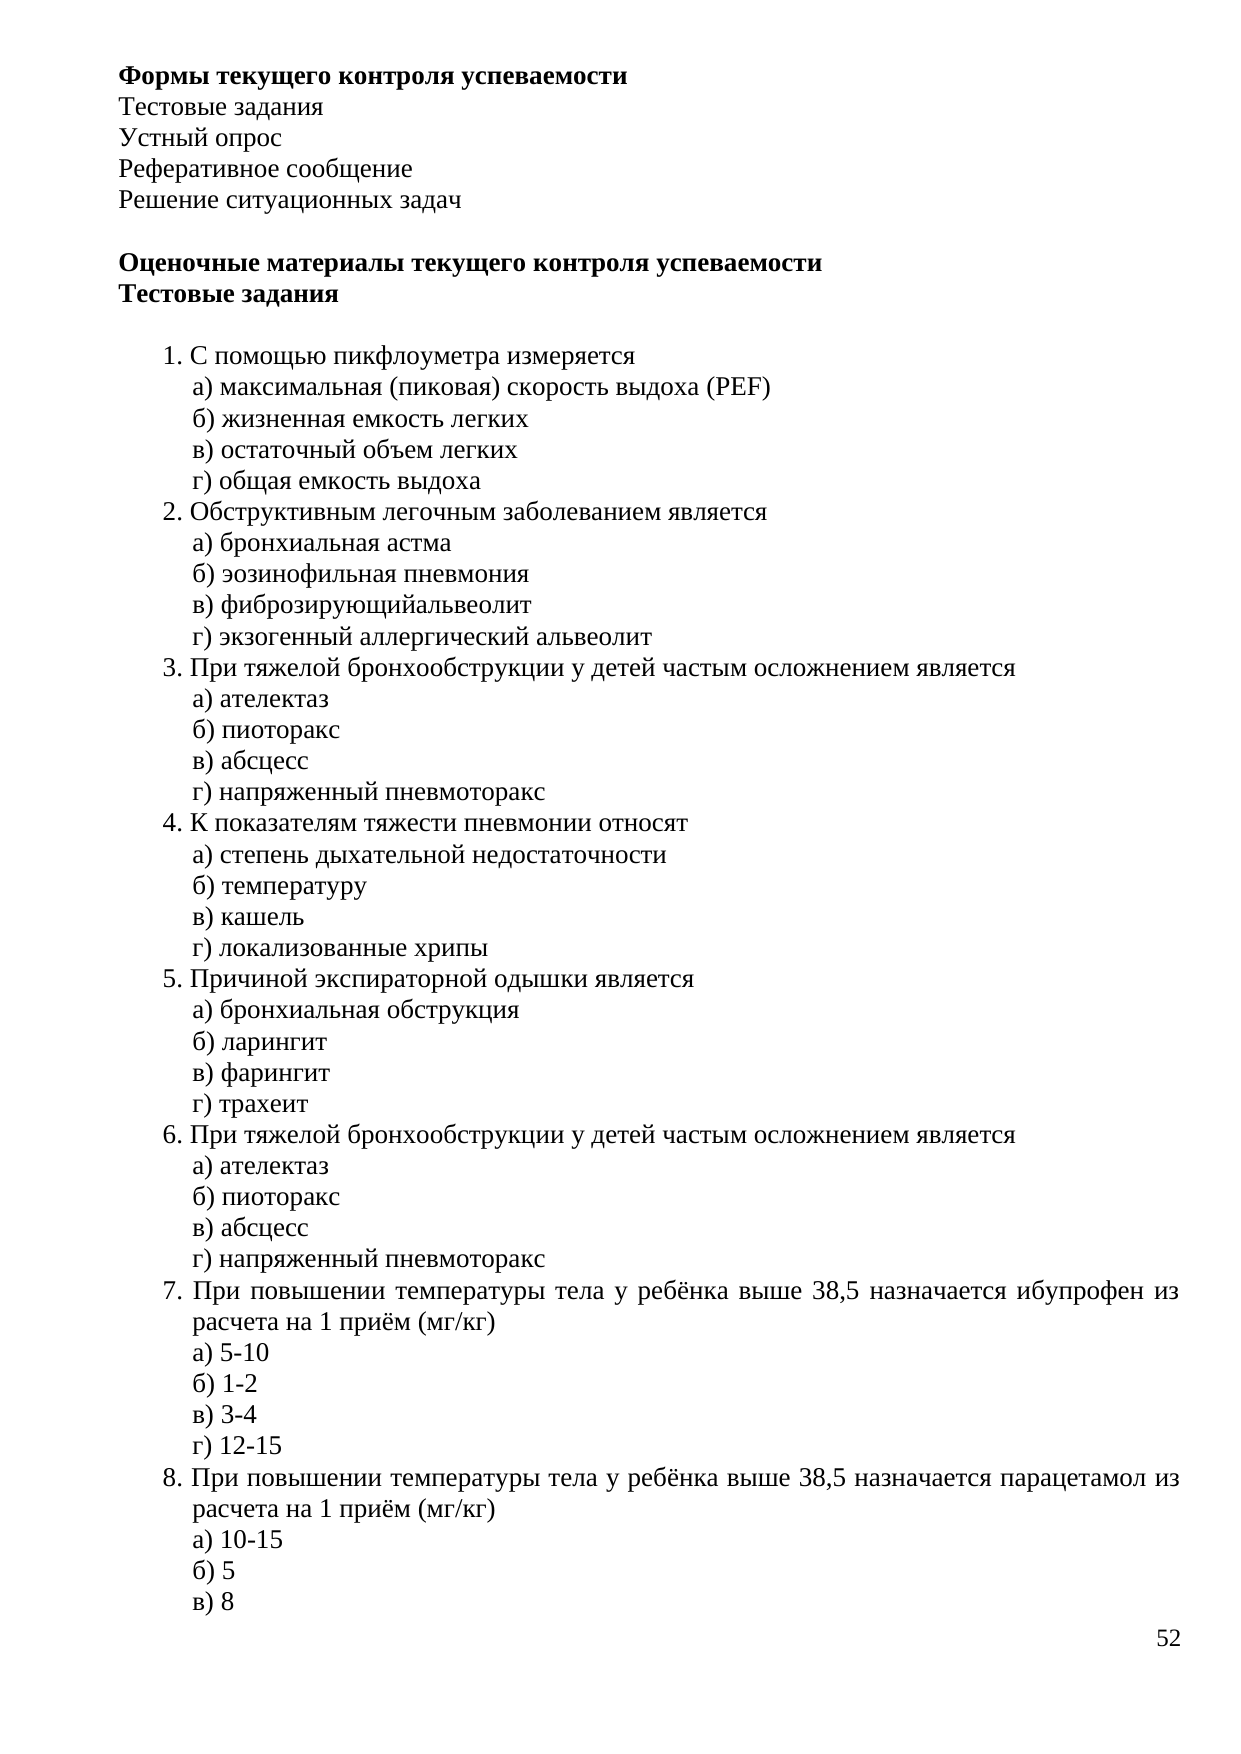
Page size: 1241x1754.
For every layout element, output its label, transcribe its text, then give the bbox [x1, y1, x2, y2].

text а) 10-15 [192, 1523, 1181, 1554]
text 8. При повышении температуры тела у ребёнка выше 38,5 назначается парацетамол из расчета на 1 приём (мг/кг) [162, 1461, 1181, 1523]
text 7. При повышении температуры тела у ребёнка выше 38,5 назначается ибупрофен из расчета на 1 приём (мг/кг) [162, 1274, 1181, 1336]
text б) 1-2 [192, 1367, 1181, 1398]
text а) степень дыхательной недостаточности [192, 838, 1181, 869]
text а) ателектаз [192, 1149, 1181, 1180]
text Формы текущего контроля успеваемости [118, 59, 1181, 90]
text 4. К показателям тяжести пневмонии относят [162, 807, 1181, 838]
text г) локализованные хрипы [192, 931, 1181, 962]
text а) бронхиальная астма [192, 526, 1181, 557]
text 5. Причиной экспираторной одышки является [162, 962, 1181, 993]
text в) 3-4 [192, 1398, 1181, 1429]
text а) бронхиальная обструкция [192, 993, 1181, 1024]
text г) экзогенный аллергический альвеолит [192, 620, 1181, 651]
text г) 12-15 [192, 1429, 1181, 1461]
text 1. С помощью пикфлоуметра измеряется [162, 339, 1181, 371]
text в) абсцесс [192, 744, 1181, 775]
text а) ателектаз [192, 682, 1181, 713]
text б) пиоторакс [192, 713, 1181, 744]
text в) абсцесс [192, 1211, 1181, 1243]
text г) трахеит [192, 1087, 1181, 1118]
text 6. При тяжелой бронхообструкции у детей частым осложнением является [162, 1118, 1181, 1149]
text б) эозинофильная пневмония [192, 557, 1181, 588]
text б) пиоторакс [192, 1180, 1181, 1211]
text в) кашель [192, 900, 1181, 931]
text Тестовые задания [118, 90, 1181, 121]
text б) ларингит [192, 1024, 1181, 1056]
text а) 5-10 [192, 1336, 1181, 1367]
text б) температуру [192, 869, 1181, 900]
text в) фарингит [192, 1056, 1181, 1087]
text Устный опрос [118, 121, 1181, 152]
text б) 5 [192, 1554, 1181, 1585]
text Решение ситуационных задач [118, 184, 1181, 215]
text б) жизненная емкость легких [192, 402, 1181, 433]
text в) 8 [192, 1585, 1181, 1616]
text в) фиброзирующийальвеолит [192, 588, 1181, 620]
text Оценочные материалы текущего контроля успеваемости [118, 246, 1181, 277]
text Тестовые задания [118, 277, 1181, 308]
text 3. При тяжелой бронхообструкции у детей частым осложнением является [162, 651, 1181, 682]
text г) напряженный пневмоторакс [192, 775, 1181, 807]
text а) максимальная (пиковая) скорость выдоха (PEF) [192, 371, 1181, 402]
text в) остаточный объем легких [192, 433, 1181, 464]
text 2. Обструктивным легочным заболеванием является [162, 495, 1181, 526]
text г) общая емкость выдоха [192, 464, 1181, 495]
text г) напряженный пневмоторакс [192, 1243, 1181, 1274]
text Реферативное сообщение [118, 152, 1181, 184]
